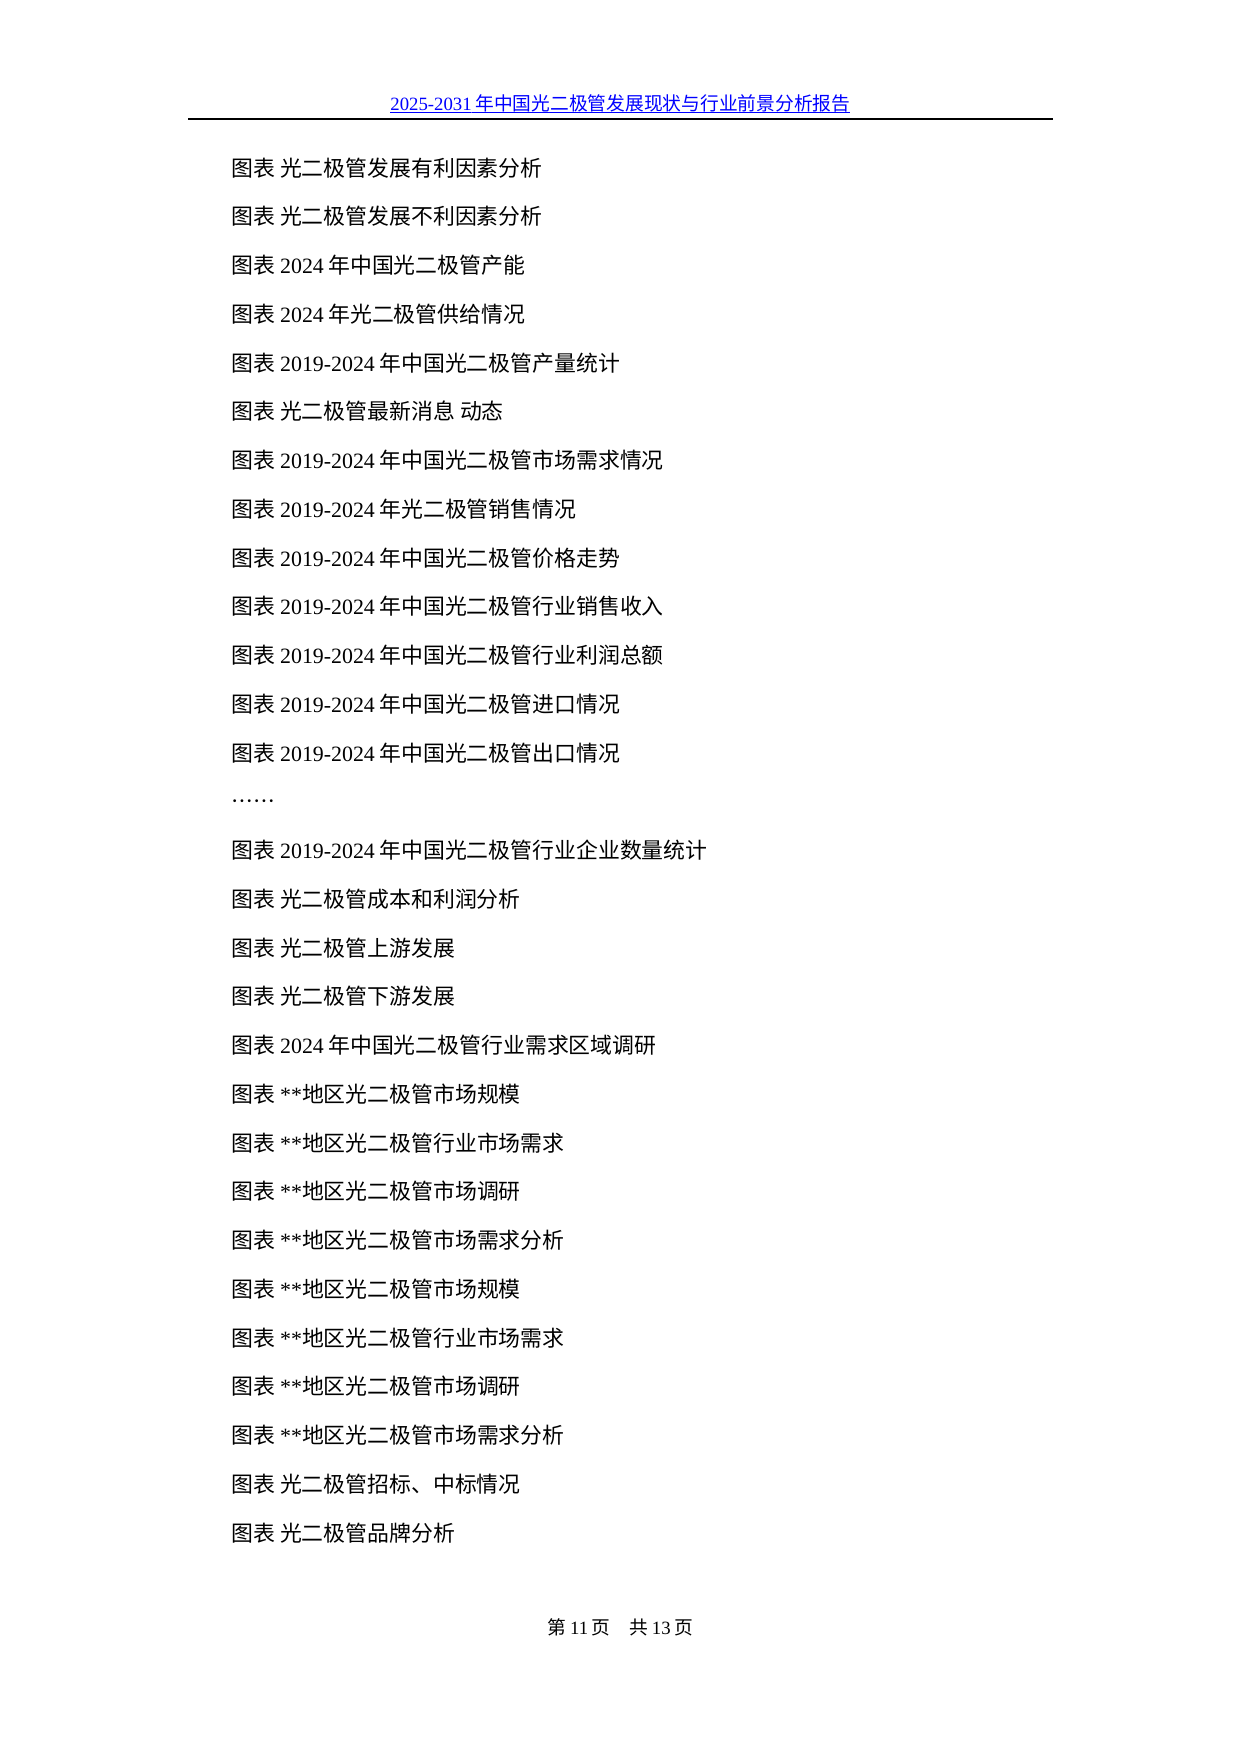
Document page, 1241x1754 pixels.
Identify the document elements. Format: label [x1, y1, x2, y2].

text [187, 150, 1053, 1548]
